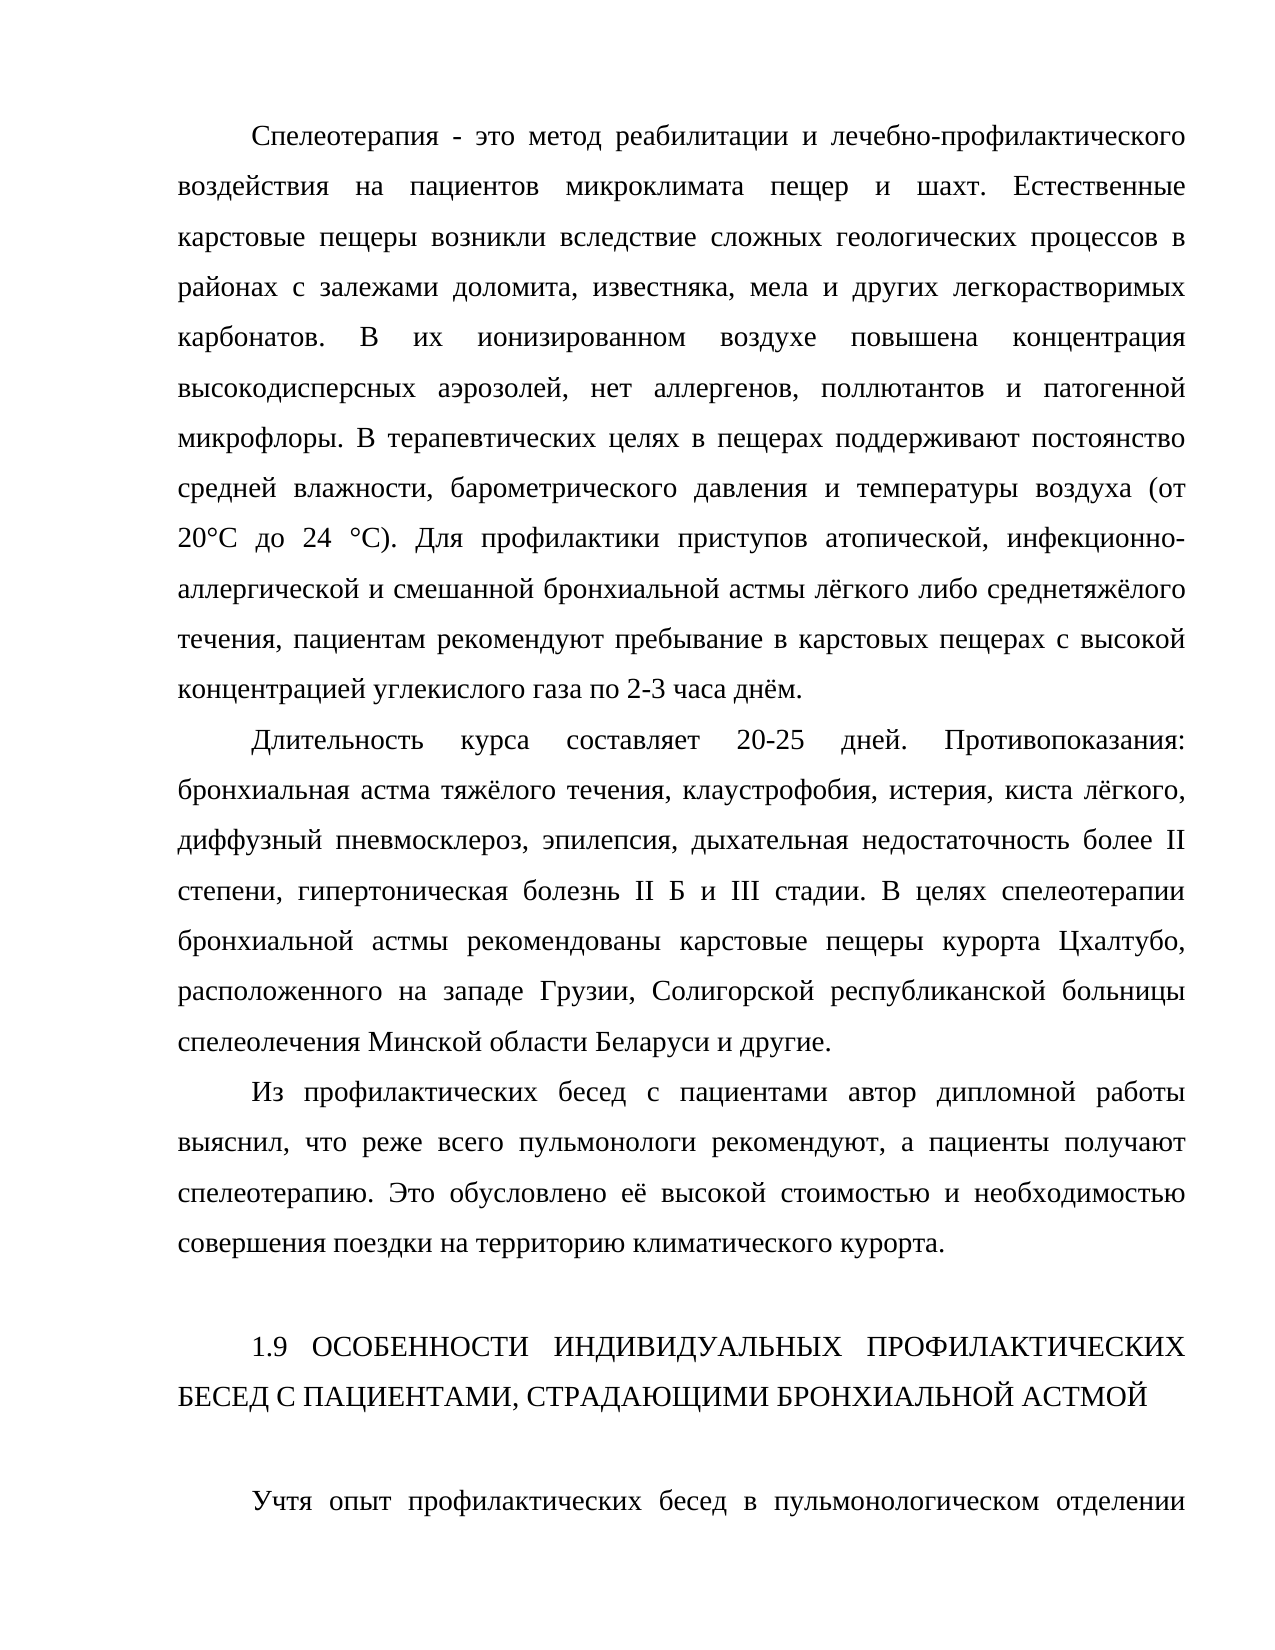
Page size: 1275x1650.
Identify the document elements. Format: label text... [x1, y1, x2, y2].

text Спелеотерапия - это метод реабилитации и лечебно-профилактического воздействия на пациентов микроклимата пещер и шахт. Естественные карстовые пещеры возникли вследствие сложных геологических процессов в районах с залежами доломита, известняка, мела и других легкорастворимых карбонатов. В их ионизированном воздухе повышена концентрация высокодисперсных аэрозолей, нет аллергенов, поллютантов и патогенной микрофлоры. В терапевтических целях в пещерах поддерживают постоянство средней влажности, барометрического давления и температуры воздуха (от 20°C до 24 °C). Для профилактики приступов атопической, инфекционно-аллергической и смешанной бронхиальной астмы лёгкого либо среднетяжёлого течения, пациентам рекомендуют пребывание в карстовых пещерах с высокой концентрацией углекислого газа по 2-3 часа днём. [177, 118, 1186, 705]
text Длительность курса составляет 20-25 дней. Противопоказания: бронхиальная астма тяжёлого течения, клаустрофобия, истерия, киста лёгкого, диффузный пневмосклероз, эпилепсия, дыхательная недостаточность более II степени, гипертоническая болезнь II Б и III стадии. В целях спелеотерапии бронхиальной астмы рекомендованы карстовые пещеры курорта Цхалтубо, расположенного на западе Грузии, Солигорской республиканской больницы спелеолечения Минской области Беларуси и другие. [177, 722, 1186, 1057]
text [177, 1483, 1186, 1516]
text Из профилактических бесед с пациентами автор дипломной работы выяснил, что реже всего пульмонологи рекомендуют, а пациенты получают спелеотерапию. Это обусловлено её высокой стоимостью и необходимостью совершения поездки на территорию климатического курорта. [177, 1074, 1186, 1258]
text 1.9 Особенности индивидуальных профилактических бесед с пациентами, страдающими бронхиальной астмой [177, 1329, 1186, 1413]
